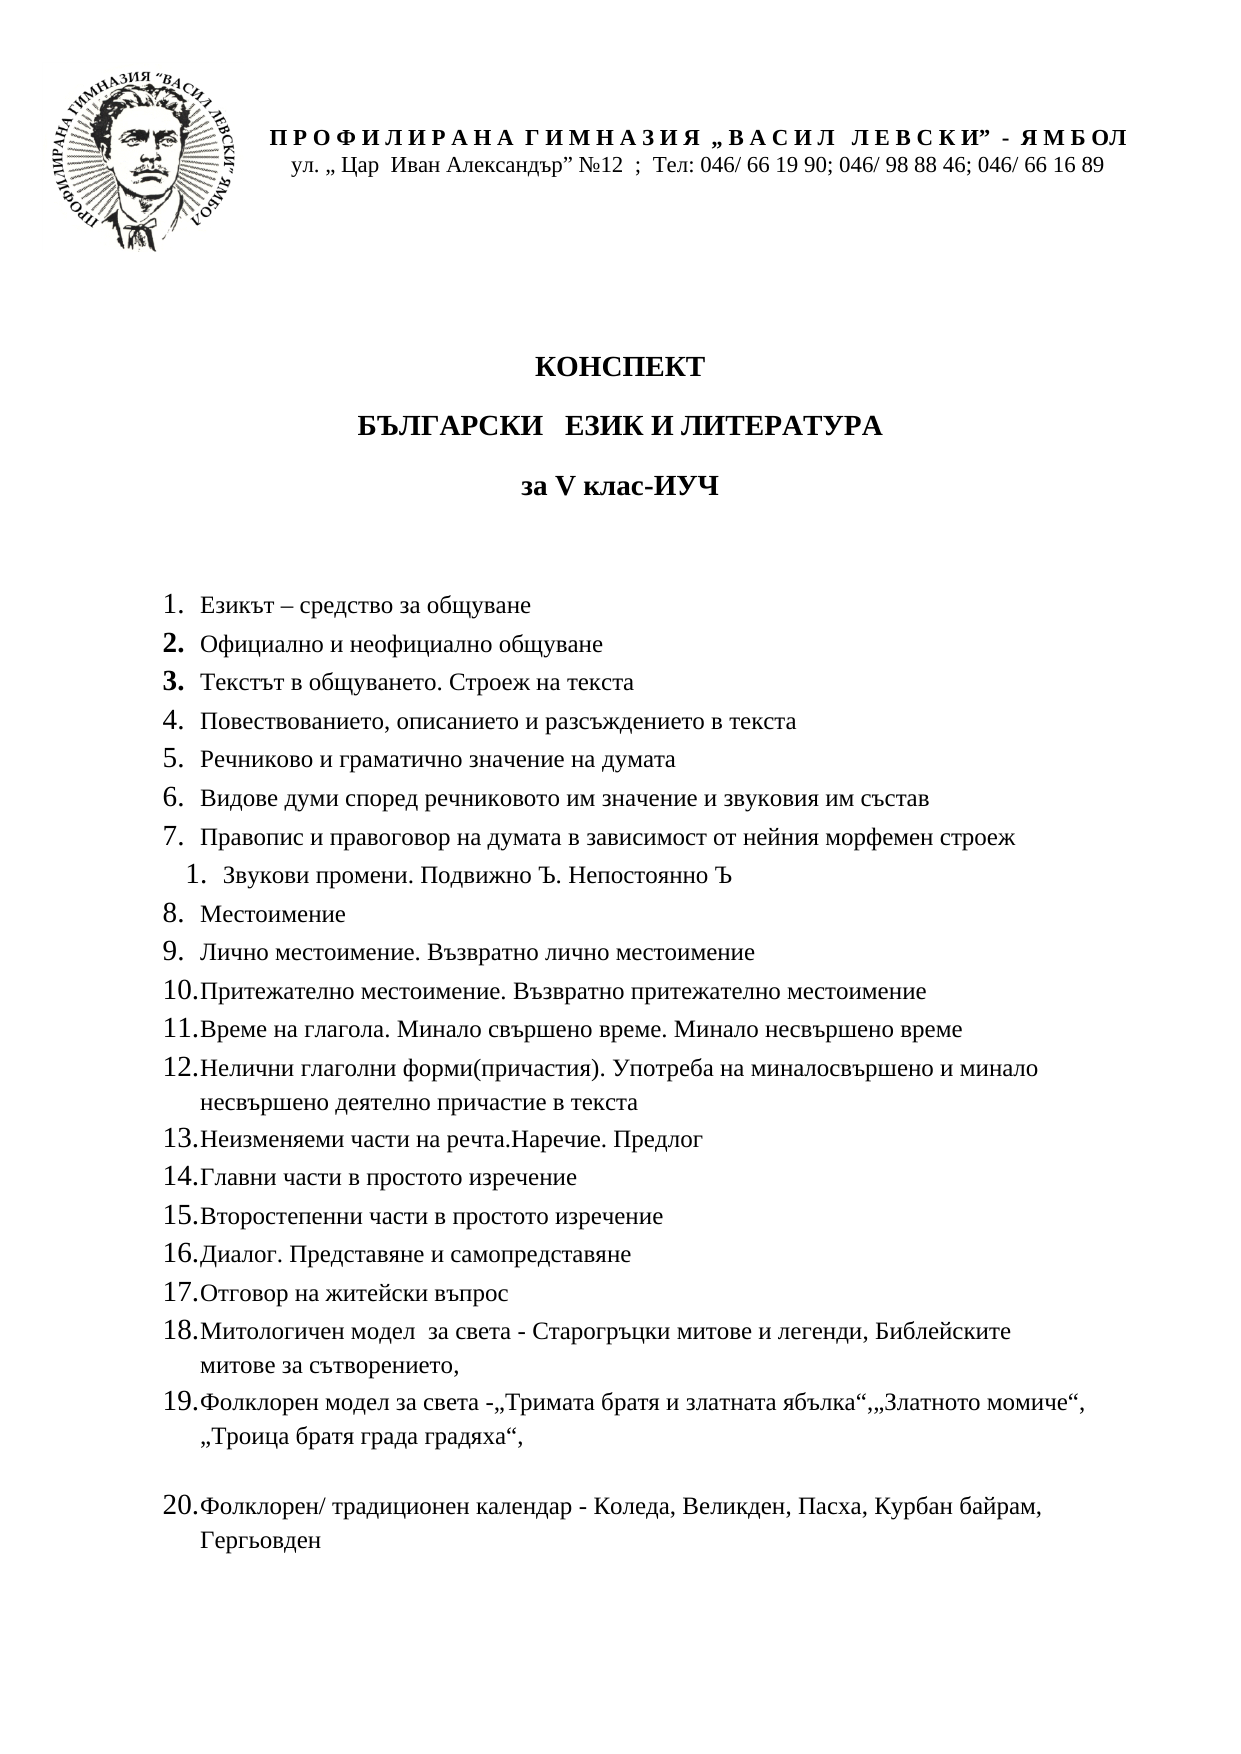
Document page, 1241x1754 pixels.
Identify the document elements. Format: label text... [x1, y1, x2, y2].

list Правопис и правоговор на думата в зависимост от нейния морфемен строеж [162, 818, 1093, 851]
text за V клас-ИУЧ [148, 468, 1093, 501]
list Време на глагола. Минало свършено време. Минало несвършено време [162, 1010, 1093, 1044]
list Местоимение [162, 895, 1093, 928]
list Нелични глаголни форми(причастия). Употреба на миналосвършено и минало несвършено деятелно причастие в текста [162, 1049, 1093, 1115]
list Речниково и граматично значение на думата [162, 741, 1093, 774]
text БЪЛГАРСКИ ЕЗИК И ЛИТЕРАТУРА [148, 408, 1093, 442]
list Неизменяеми части на речта.Наречие. Предлог [162, 1120, 1093, 1153]
list Лично местоимение. Възвратно лично местоимение [162, 933, 1093, 967]
list Текстът в общуването. Строеж на текста [162, 663, 1093, 697]
list Видове думи според речниковото им значение и звуковия им състав [162, 779, 1093, 813]
list Фолклорен/ традиционен календар - Коледа, Великден, Пасха, Курбан байрам, Гергьовден [162, 1487, 1093, 1554]
list Притежателно местоимение. Възвратно притежателно местоимение [162, 972, 1093, 1005]
list Второстепенни части в простото изречение [162, 1197, 1093, 1230]
list Повествованието, описанието и разсъждението в текста [162, 702, 1093, 736]
list Официално и неофициално общуване [162, 625, 1093, 658]
list Звукови промени. Подвижно Ъ. Непостоянно Ъ [185, 856, 1093, 890]
list Главни части в простото изречение [162, 1158, 1093, 1192]
list Отговор на житейски въпрос [162, 1274, 1093, 1307]
list Езикът – средство за общуване [162, 586, 1093, 620]
list Фолклорен модел за света -„Тримата братя и златната ябълка“,„Златното момиче“, „Троица братя града градяха“, [162, 1383, 1093, 1450]
list Митологичен модел за света - Старогръцки митове и легенди, Библейските митове за сътворението, [162, 1312, 1093, 1379]
picture [42, 62, 244, 252]
list Диалог. Представяне и самопредставяне [162, 1235, 1093, 1269]
text КОНСПЕКТ [148, 349, 1093, 382]
